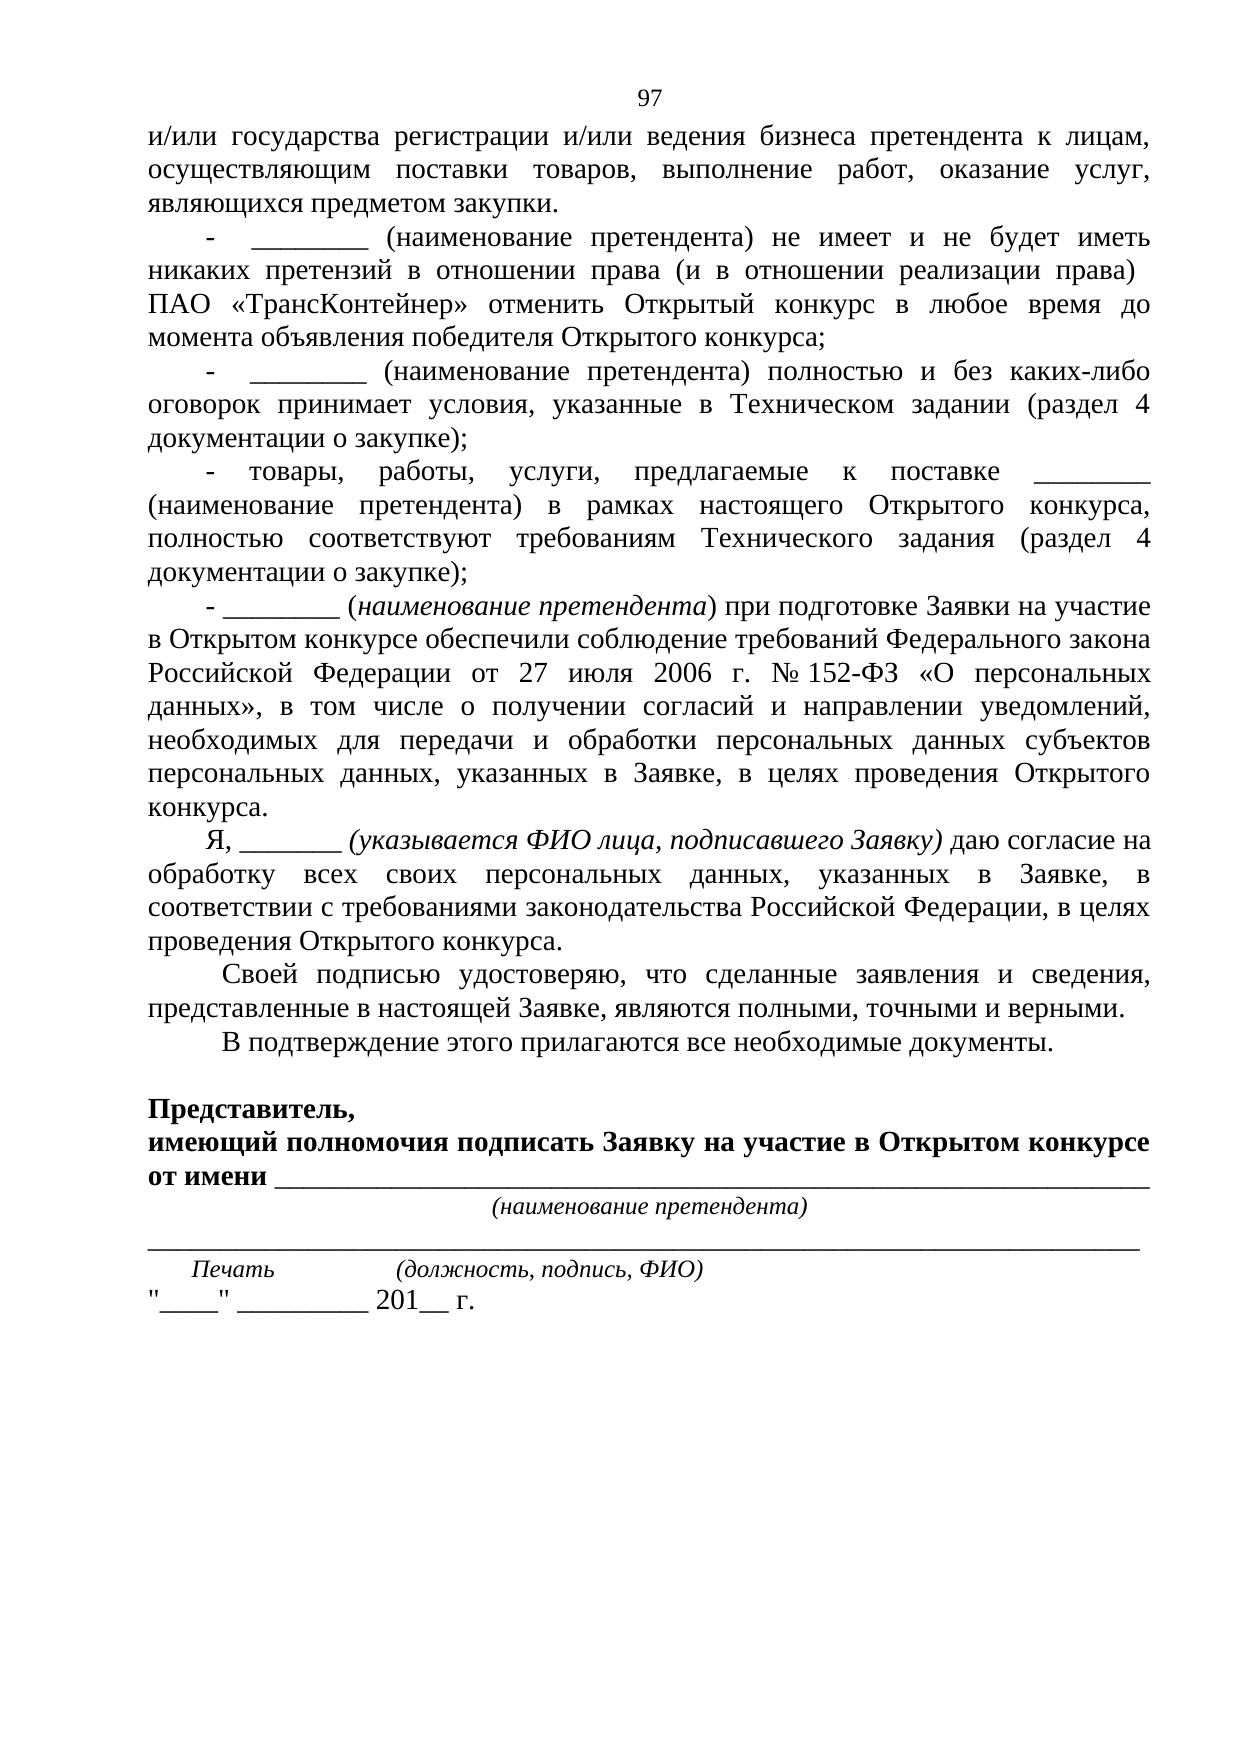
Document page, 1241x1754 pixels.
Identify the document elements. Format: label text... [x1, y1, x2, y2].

text - товары, работы, услуги, предлагаемые к поставке ________ (наименование претендента) в рамках настоящего Открытого конкурса, полностью соответствуют требованиям Технического задания (раздел 4 документации о закупке); [148, 453, 1152, 588]
text "____" _________ 201__ г. [148, 1282, 1152, 1316]
text - ________ (наименование претендента) при подготовке Заявки на участие в Открытом конкурсе обеспечили соблюдение требований Федерального закона Российской Федерации от 27 июля 2006 г. № 152-ФЗ «О персональных данных», в том числе о получении согласий и направлении уведомлений, необходимых для передачи и обработки персональных данных субъектов персональных данных, указанных в Заявке, в целях проведения Открытого конкурса. [148, 588, 1152, 822]
text имеющий полномочия подписать Заявку на участие в Открытом конкурсе от имени ____________________________________________________________ [148, 1124, 1152, 1191]
text Своей подписью удостоверяю, что сделанные заявления и сведения, представленные в настоящей Заявке, являются полными, точными и верными. [148, 957, 1152, 1024]
text В подтверждение этого прилагаются все необходимые документы. [148, 1024, 1152, 1057]
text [148, 118, 1152, 219]
text Я, _______ (указывается ФИО лица, подписавшего Заявку) даю согласие на обработку всех своих персональных данных, указанных в Заявке, в соответствии с требованиями законодательства Российской Федерации, в целях проведения Открытого конкурса. [148, 822, 1152, 957]
text - ________ (наименование претендента) полностью и без каких-либо оговорок принимает условия, указанные в Техническом задании (раздел 4 документации о закупке); [148, 353, 1152, 453]
text Печать (должность, подпись, ФИО) [148, 1254, 1152, 1282]
text (наименование претендента) [148, 1191, 1152, 1220]
text Представитель, [148, 1091, 1152, 1124]
text ____________________________________________________________________ [148, 1220, 1152, 1254]
text - ________ (наименование претендента) не имеет и не будет иметь никаких претензий в отношении права (и в отношении реализации права) ПАО «ТрансКонтейнер» отменить Открытый конкурс в любое время до момента объявления победителя Открытого конкурса; [148, 219, 1152, 353]
